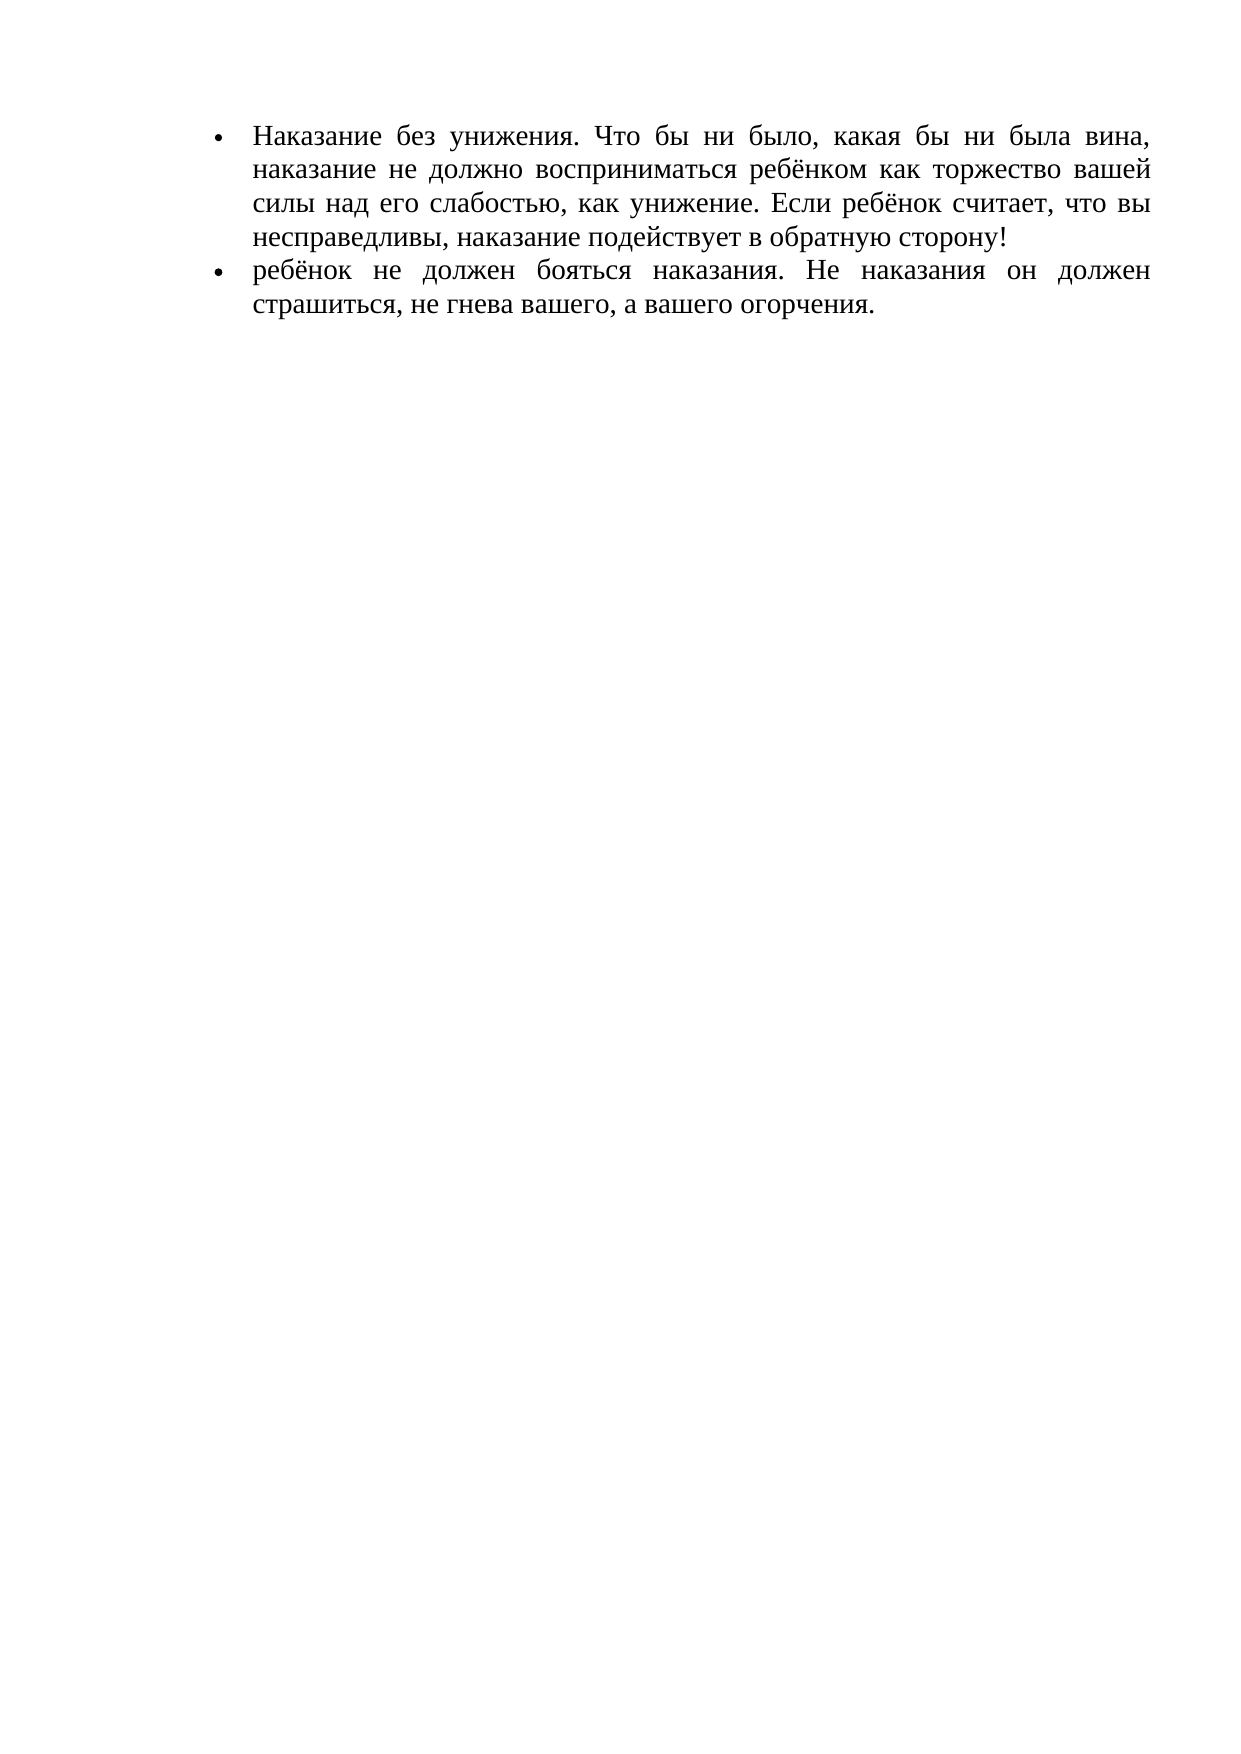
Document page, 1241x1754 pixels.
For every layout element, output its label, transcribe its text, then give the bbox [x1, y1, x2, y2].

list ребёнок не должен бояться наказания. Не наказания он должен страшиться, не гнева вашего, а вашего огорчения. [215, 252, 1152, 319]
list Наказание без унижения. Что бы ни было, какая бы ни была вина, наказание не должно восприниматься ребёнком как торжество вашей силы над его слабостью, как унижение. Если ребёнок считает, что вы несправедливы, наказание подействует в обратную сторону! [215, 118, 1152, 252]
